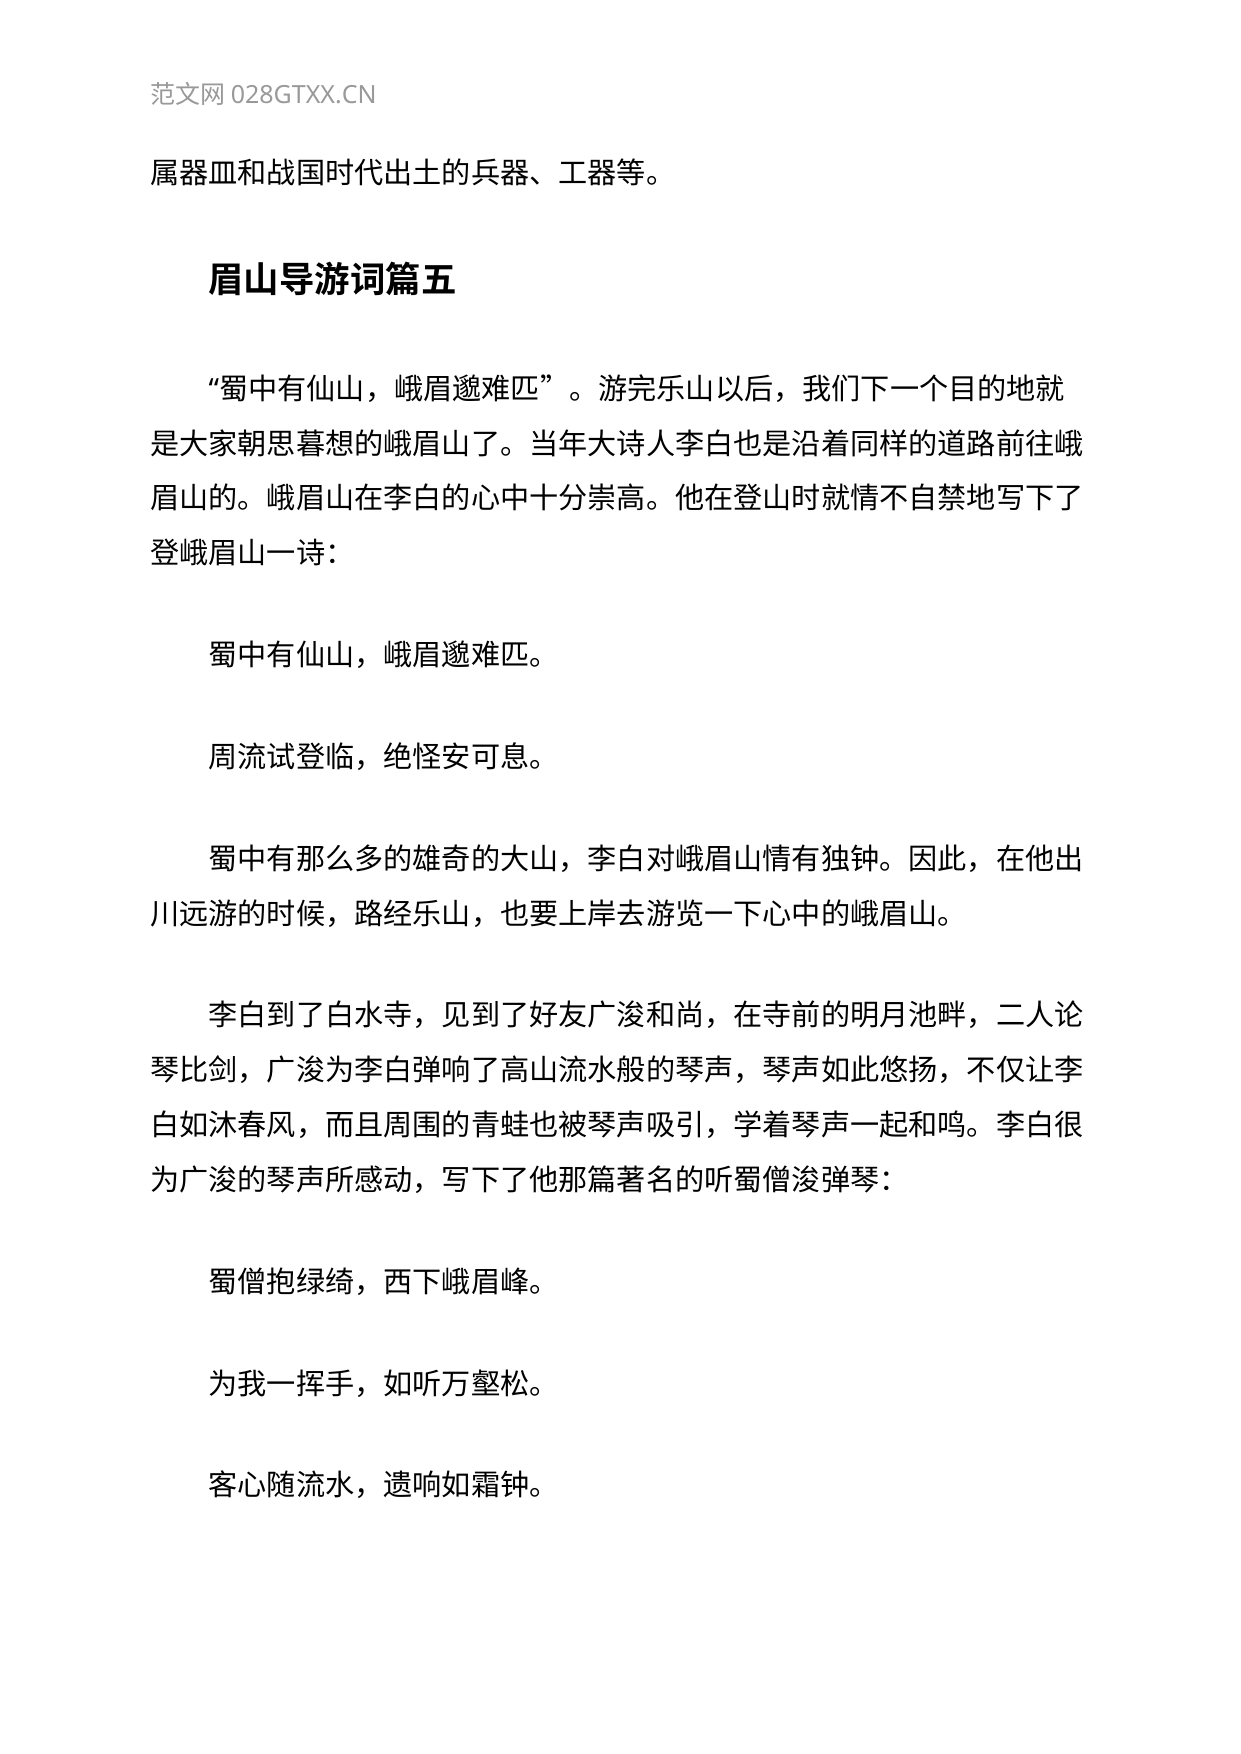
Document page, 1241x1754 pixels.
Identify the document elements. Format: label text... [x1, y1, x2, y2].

text 蜀中有那么多的雄奇的大山，李白对峨眉山情有独钟。因此，在他出川远游的时候，路经乐山，也要上岸去游览一下心中的峨眉山。 [150, 835, 1090, 932]
text 李白到了白水寺，见到了好友广浚和尚，在寺前的明月池畔，二人论琴比剑，广浚为李白弹响了高山流水般的琴声，琴声如此悠扬，不仅让李白如沐春风，而且周围的青蛙也被琴声吸引，学着琴声一起和鸣。李白很为广浚的琴声所感动，写下了他那篇著名的听蜀僧浚弹琴： [150, 992, 1090, 1199]
text 蜀中有仙山，峨眉邈难匹。 [150, 632, 1090, 674]
text 蜀僧抱绿绮，西下峨眉峰。 [150, 1258, 1090, 1301]
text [150, 150, 1090, 192]
text 客心随流水，遗响如霜钟。 [150, 1462, 1090, 1504]
text “蜀中有仙山，峨眉邈难匹”。游完乐山以后，我们下一个目的地就是大家朝思暮想的峨眉山了。当年大诗人李白也是沿着同样的道路前往峨眉山的。峨眉山在李白的心中十分崇高。他在登山时就情不自禁地写下了登峨眉山一诗： [150, 365, 1090, 572]
text 为我一挥手，如听万壑松。 [150, 1360, 1090, 1402]
text 眉山导游词篇五 [150, 252, 1090, 303]
text 周流试登临，绝怪安可息。 [150, 733, 1090, 776]
